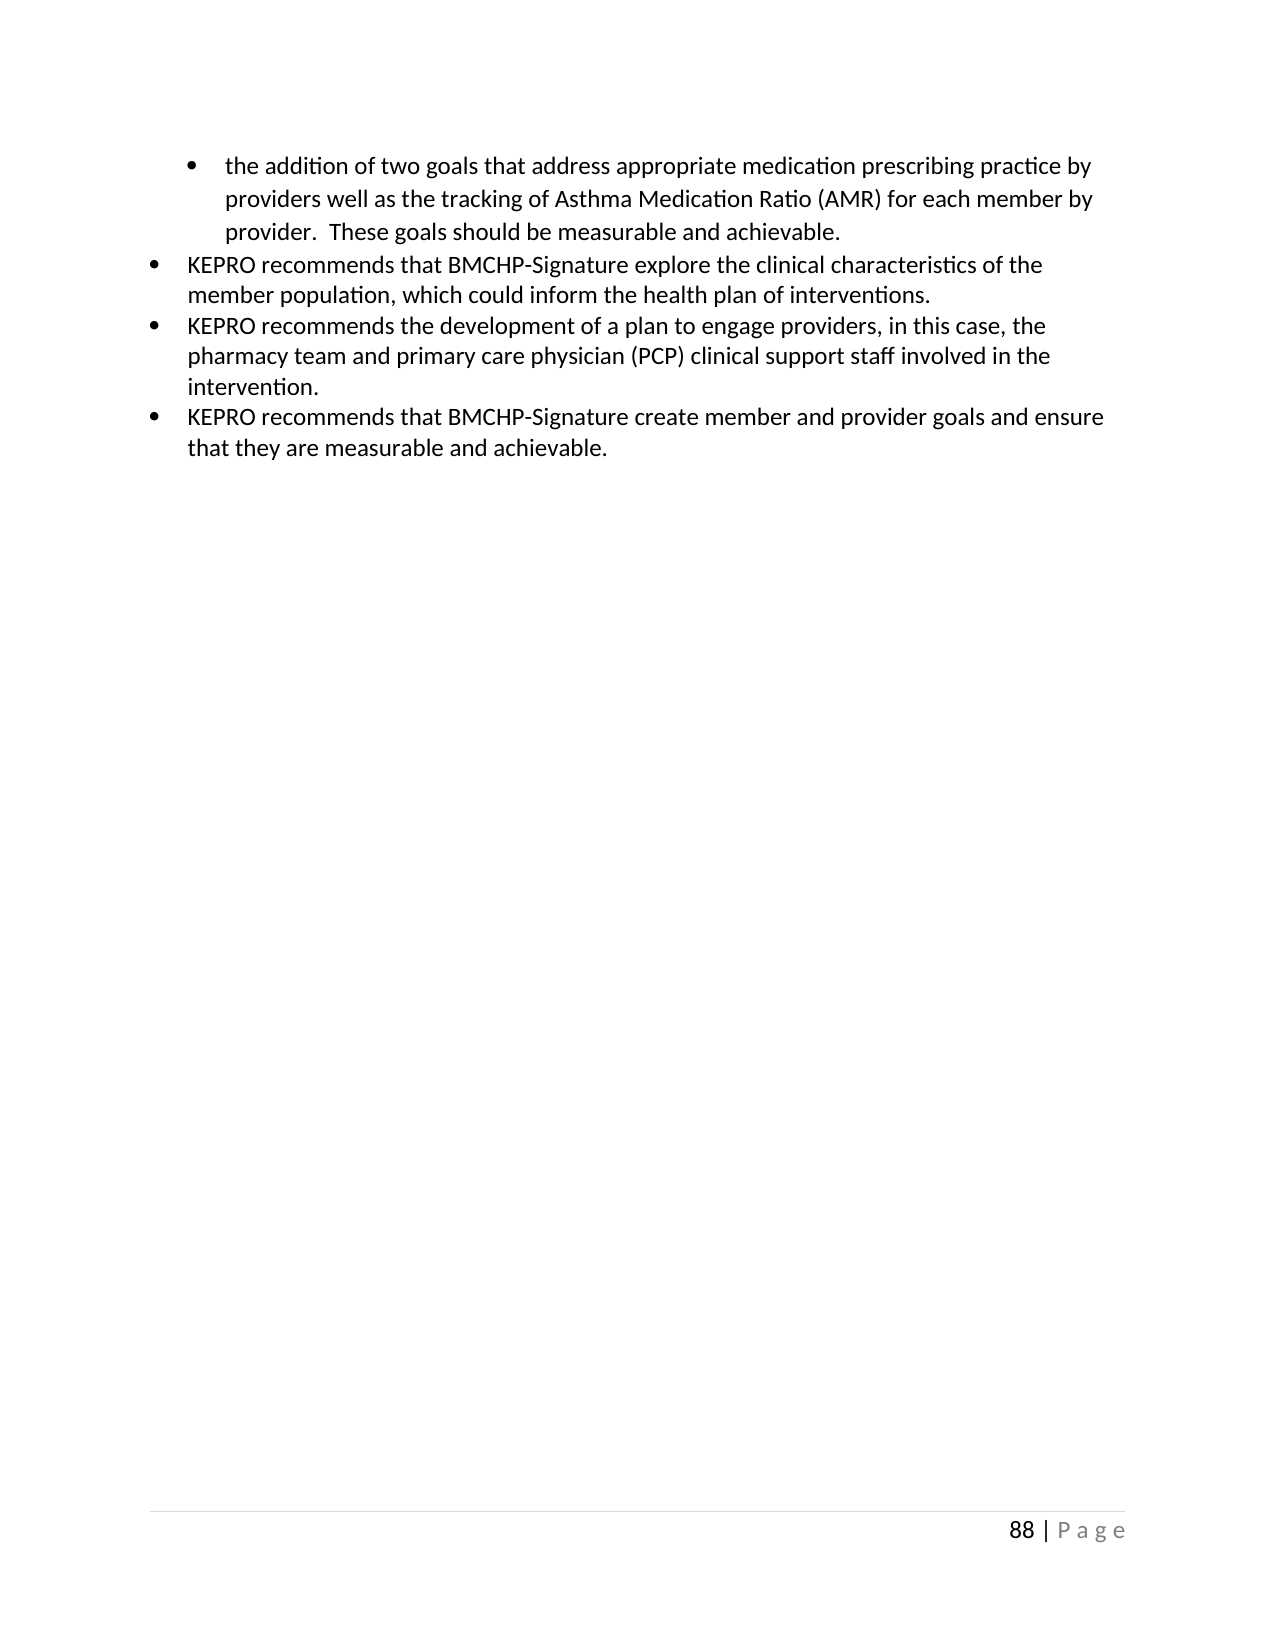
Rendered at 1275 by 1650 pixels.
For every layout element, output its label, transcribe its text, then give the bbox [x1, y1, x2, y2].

list KEPRO recommends that BMCHP-Signature explore the clinical characteristics of the member population, which could inform the health plan of interventions. [150, 249, 1125, 310]
list the addition of two goals that address appropriate medication prescribing practice by providers well as the tracking of Asthma Medication Ratio (AMR) for each member by provider. These goals should be measurable and achievable. [187, 150, 1125, 246]
list KEPRO recommends that BMCHP-Signature create member and provider goals and ensure that they are measurable and achievable. [150, 401, 1125, 462]
list KEPRO recommends the development of a plan to engage providers, in this case, the pharmacy team and primary care physician (PCP) clinical support staff involved in the intervention. [150, 310, 1125, 401]
